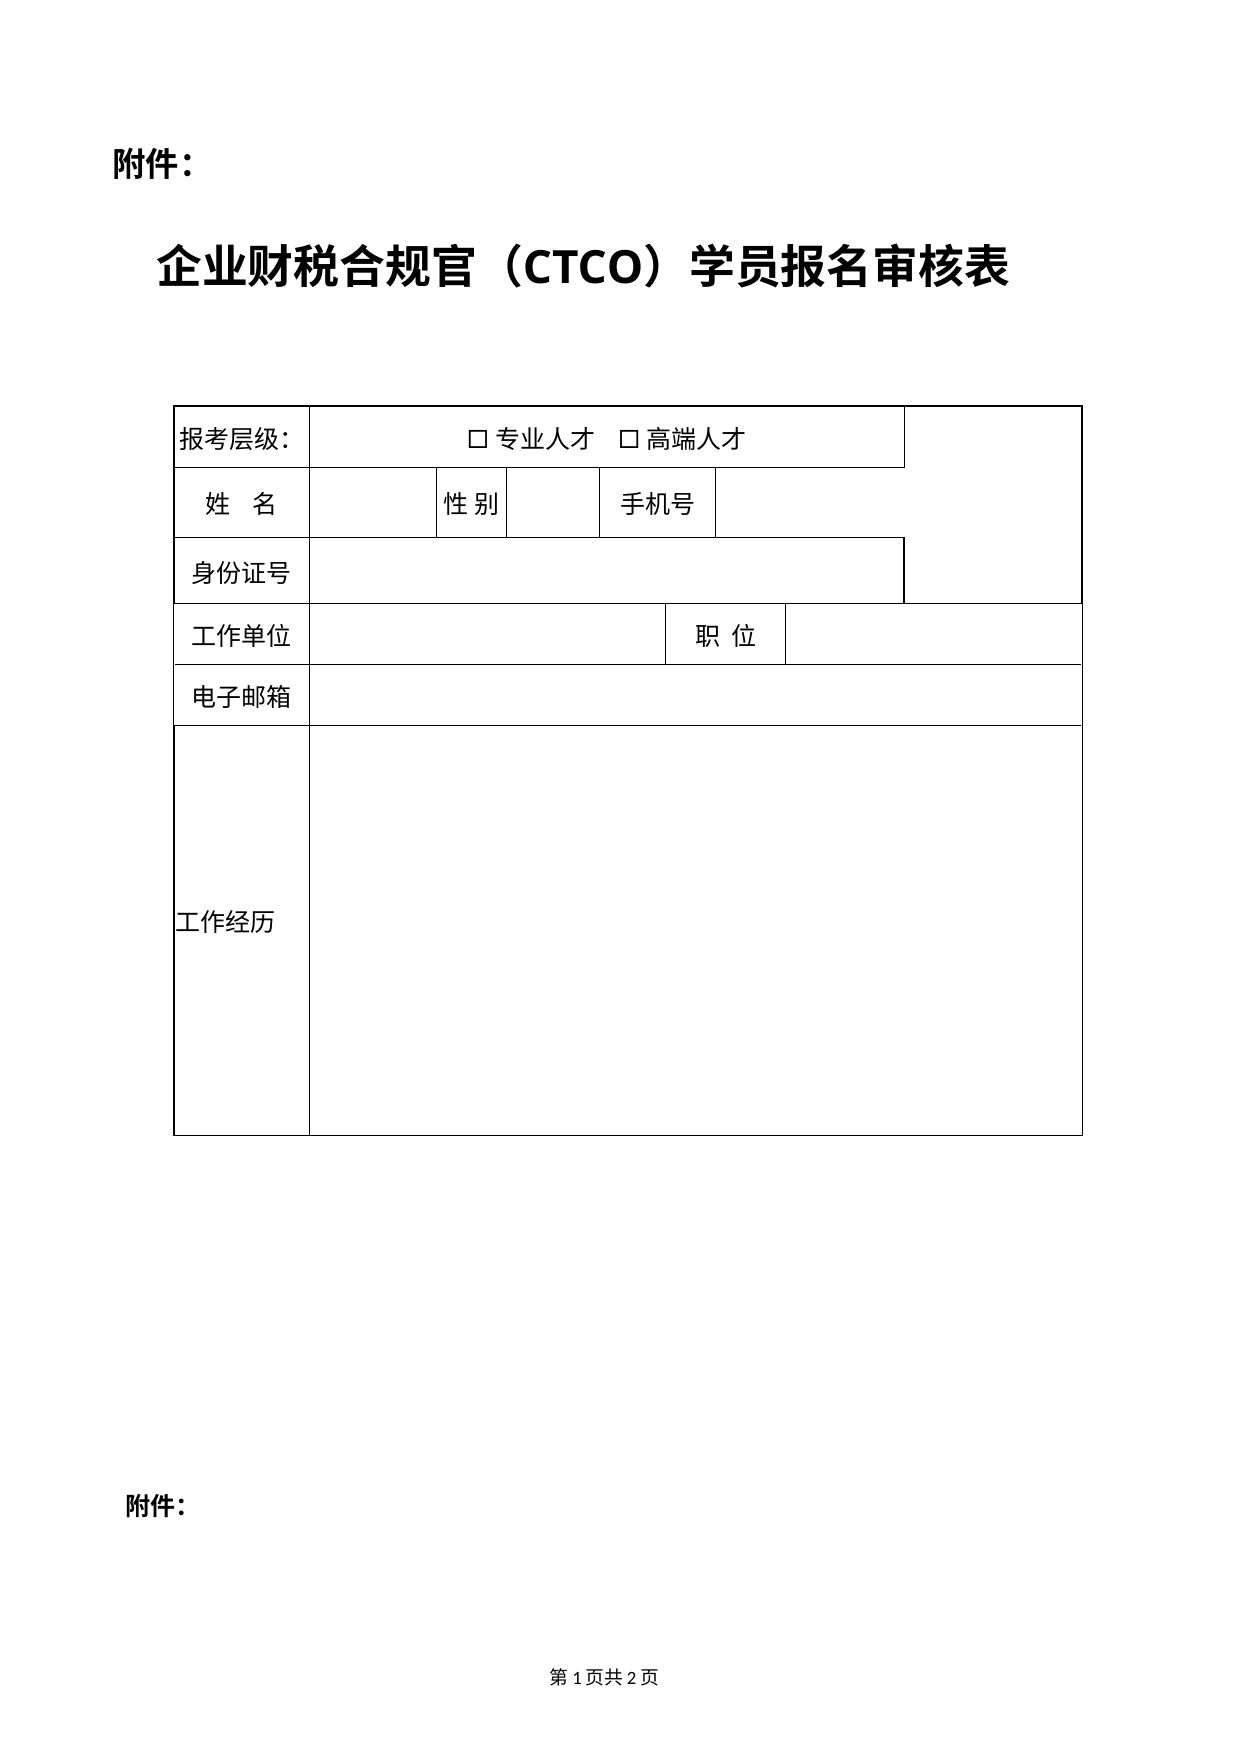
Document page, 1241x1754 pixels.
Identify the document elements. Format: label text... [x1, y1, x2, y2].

table_cell 身份证号 [175, 538, 309, 603]
text 附件： [112, 1472, 1128, 1537]
table_cell [310, 664, 1082, 725]
table_cell [507, 468, 599, 537]
table_cell 姓 名 [175, 468, 309, 537]
table_cell [786, 604, 1082, 664]
table_cell 工作单位 [174, 604, 309, 664]
table_cell 性 别 [437, 468, 506, 537]
table_cell [310, 725, 1082, 1135]
text 附件： [112, 129, 1128, 194]
table_cell 职 位 [666, 604, 785, 664]
table_cell [716, 468, 904, 537]
table_header [904, 407, 1081, 603]
table_cell 电子邮箱 [174, 664, 309, 725]
table_cell [310, 604, 665, 664]
table_cell 工作经历 [175, 726, 309, 1135]
table_cell [310, 538, 903, 603]
text 企业财税合规官（CTCO）学员报名审核表 [112, 215, 1128, 313]
table_cell 手机号 [600, 468, 715, 537]
table_cell [310, 468, 436, 537]
table_header 专业人才 高端人才 [310, 407, 904, 467]
table_header 报考层级： [175, 407, 309, 467]
